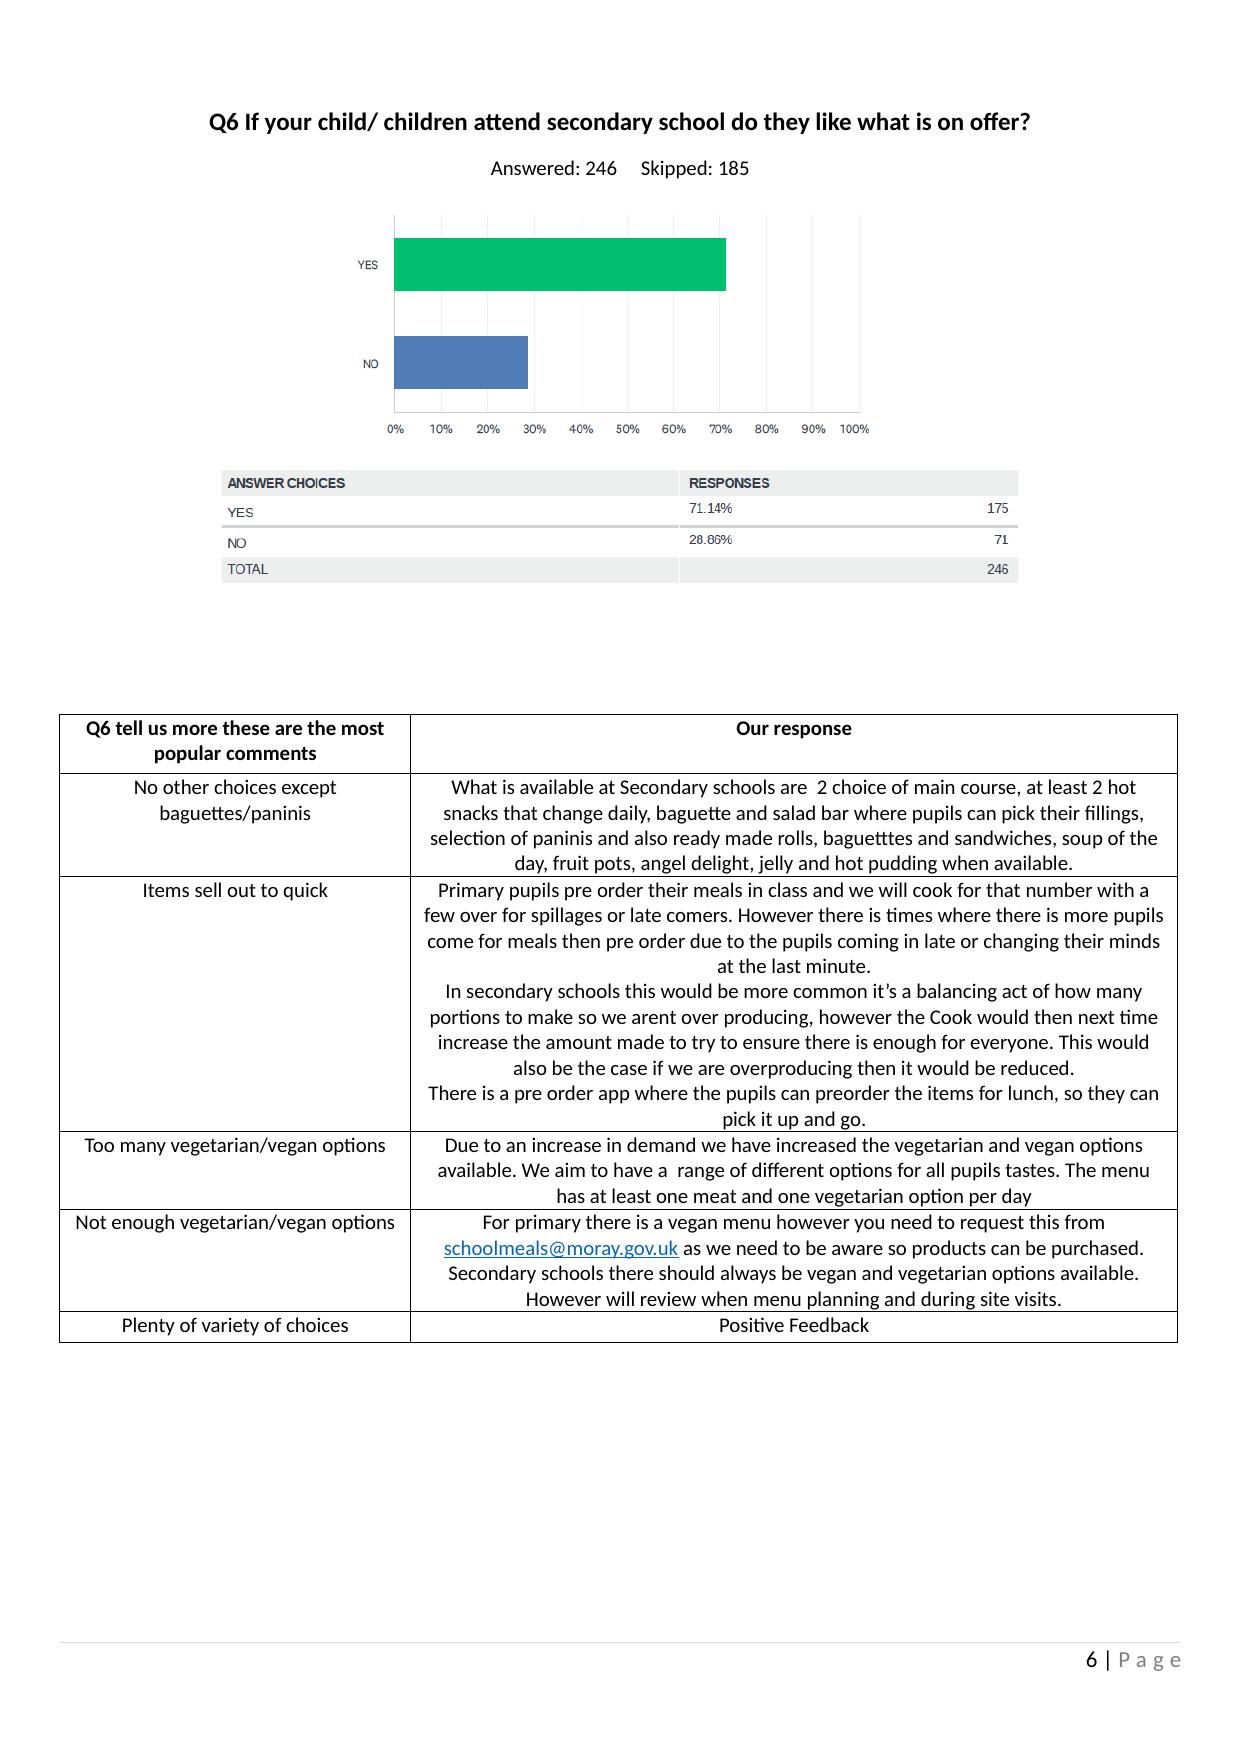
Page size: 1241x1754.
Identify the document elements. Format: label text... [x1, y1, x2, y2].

table_cell Primary pupils pre order their meals in class and we will cook for that number with a few over for spillages or late comers. However there is times where there is more pupils come for meals then pre order due to the pupils coming in late or changing their minds at the last minute. In secondary schools this would be more common it’s a balancing act of how many portions to make so we arent over producing, however the Cook would then next time increase the amount made to try to ensure there is enough for everyone. This would also be the case if we are overproducing then it would be reduced. There is a pre order app where the pupils can preorder the items for lunch, so they can pick it up and go. [411, 877, 1177, 1131]
table_cell Items sell out to quick [60, 877, 410, 1131]
table_cell No other choices except baguettes/paninis [60, 774, 410, 876]
table_cell Positive Feedback [411, 1312, 1177, 1342]
table_cell What is available at Secondary schools are 2 choice of main course, at least 2 hot snacks that change daily, baguette and salad bar where pupils can pick their fillings, selection of paninis and also ready made rolls, baguetttes and sandwiches, soup of the day, fruit pots, angel delight, jelly and hot pudding when available. [411, 774, 1177, 876]
picture [333, 199, 907, 449]
table_cell Plenty of variety of choices [60, 1312, 410, 1342]
table_header Our response [411, 715, 1177, 773]
text Answered: 246 Skipped: 185 [59, 156, 1181, 181]
table_cell For primary there is a vegan menu however you need to request this from schoolmeals@moray.gov.uk as we need to be aware so products can be purchased. Secondary schools there should always be vegan and vegetarian options available. However will review when menu planning and during site visits. [411, 1210, 1177, 1311]
table_cell Due to an increase in demand we have increased the vegetarian and vegan options available. We aim to have a range of different options for all pupils tastes. The menu has at least one meat and one vegetarian option per day [411, 1132, 1177, 1208]
table_header Q6 tell us more these are the most popular comments [60, 715, 410, 773]
table_cell Too many vegetarian/vegan options [60, 1132, 410, 1208]
table_cell Not enough vegetarian/vegan options [60, 1210, 410, 1311]
picture [221, 467, 1019, 586]
text Q6 If your child/ children attend secondary school do they like what is on offer? [59, 106, 1181, 136]
